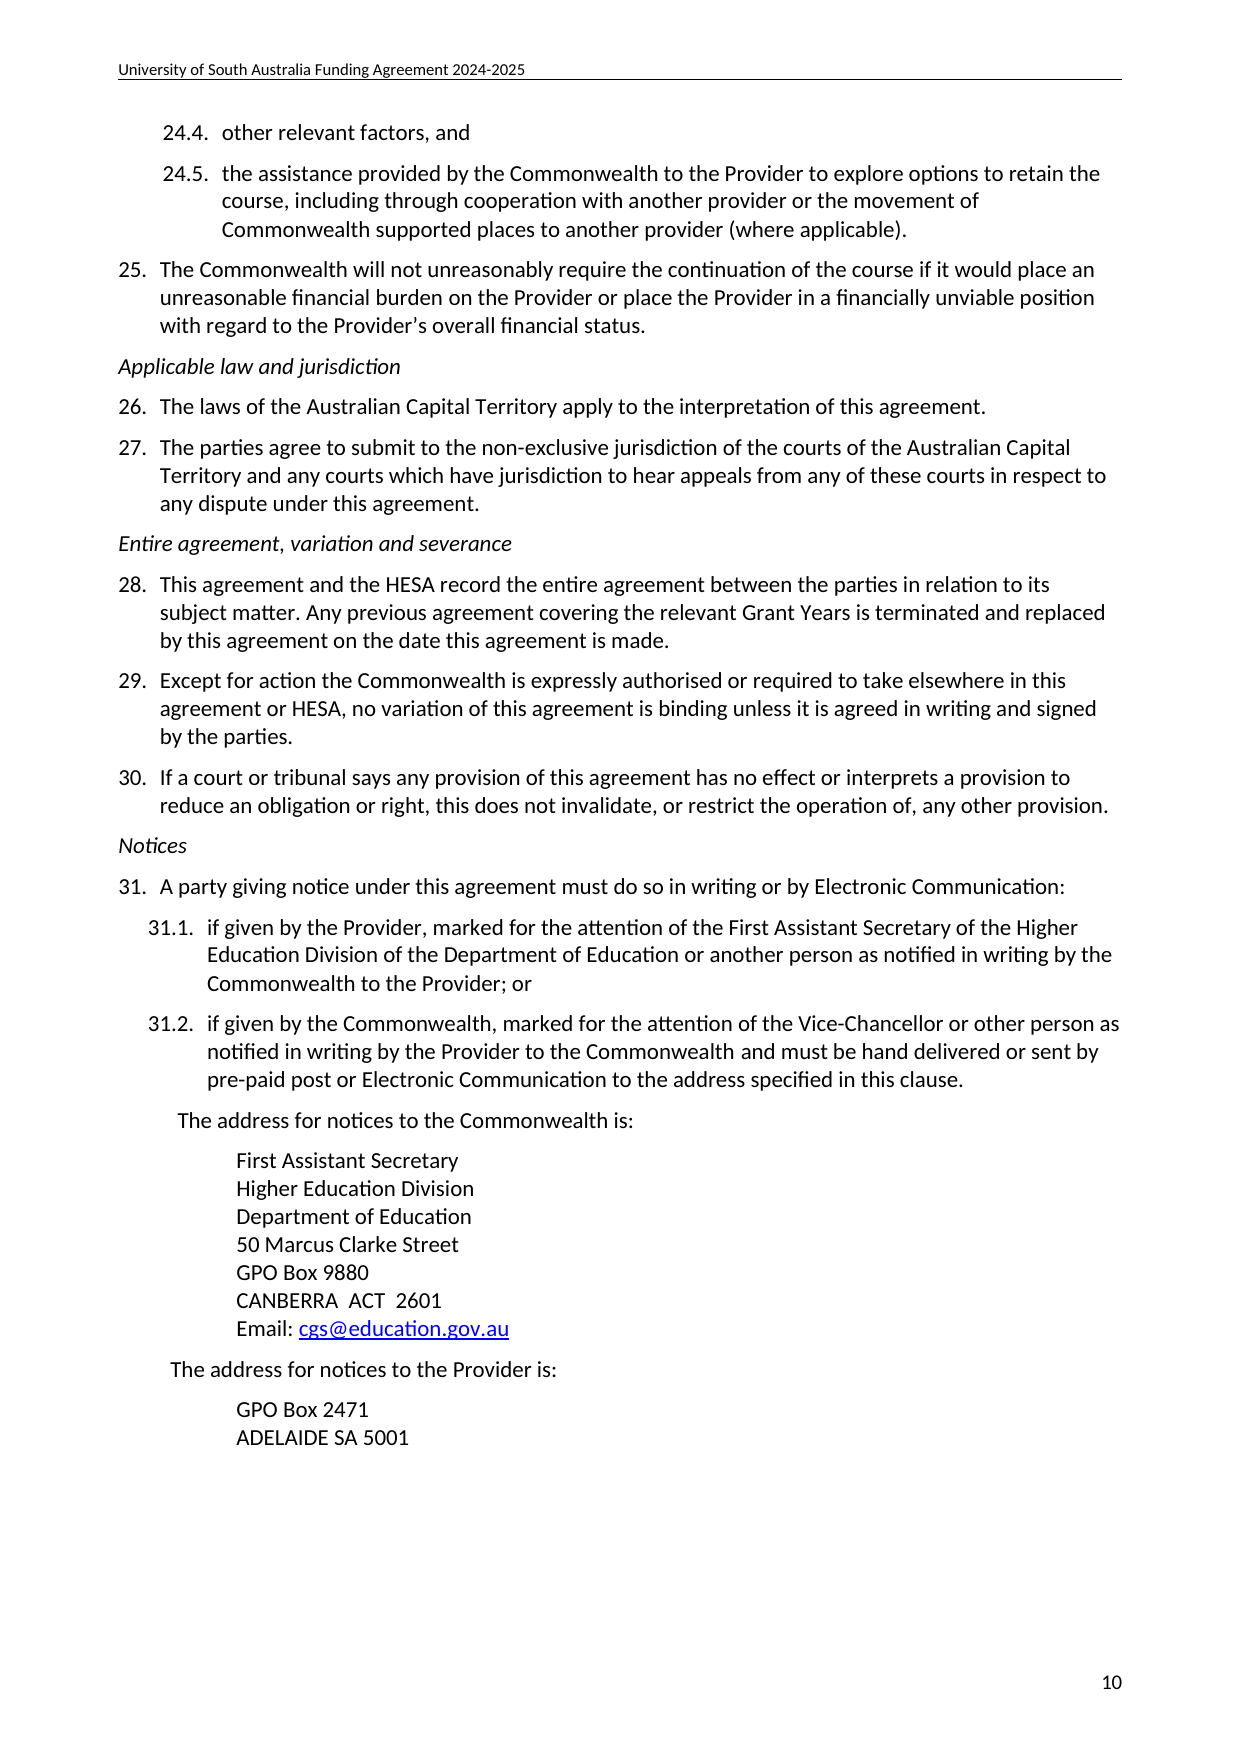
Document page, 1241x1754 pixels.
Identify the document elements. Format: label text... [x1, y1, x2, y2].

list other relevant factors, and [162, 118, 1122, 146]
list GPO Box 2471 [236, 1395, 1122, 1423]
list First Assistant Secretary [236, 1146, 1122, 1174]
list Department of Education [236, 1202, 1122, 1230]
list 50 Marcus Clarke Street [236, 1230, 1122, 1258]
list Email: cgs@education.gov.au [236, 1314, 1122, 1342]
list ADELAIDE SA 5001 [236, 1423, 1122, 1451]
list If a court or tribunal says any provision of this agreement has no effect or interprets a provision to reduce an obligation or right, this does not invalidate, or restrict the operation of, any other provision. [118, 763, 1122, 819]
list Higher Education Division [236, 1174, 1122, 1202]
list the assistance provided by the Commonwealth to the Provider to explore options to retain the course, including through cooperation with another provider or the movement of Commonwealth supported places to another provider (where applicable). [162, 159, 1122, 243]
list CANBERRA ACT 2601 [236, 1286, 1122, 1314]
list if given by the Commonwealth, marked for the attention of the Vice-Chancellor or other person as notified in writing by the Provider to the Commonwealth and must be hand delivered or sent by pre-paid post or Electronic Communication to the address specified in this clause. [148, 1009, 1122, 1093]
list This agreement and the HESA record the entire agreement between the parties in relation to its subject matter. Any previous agreement covering the relevant Grant Years is terminated and replaced by this agreement on the date this agreement is made. [118, 570, 1122, 654]
list The address for notices to the Provider is: [170, 1355, 1122, 1383]
list The Commonwealth will not unreasonably require the continuation of the course if it would place an unreasonable financial burden on the Provider or place the Provider in a financially unviable position with regard to the Provider’s overall financial status. [118, 255, 1122, 339]
list The parties agree to submit to the non-exclusive jurisdiction of the courts of the Australian Capital Territory and any courts which have jurisdiction to hear appeals from any of these courts in respect to any dispute under this agreement. [118, 433, 1122, 517]
list A party giving notice under this agreement must do so in writing or by Electronic Communication: [118, 872, 1122, 900]
list The laws of the Australian Capital Territory apply to the interpretation of this agreement. [118, 392, 1122, 420]
text Entire agreement, variation and severance [118, 529, 1122, 557]
list GPO Box 9880 [236, 1258, 1122, 1286]
text The address for notices to the Commonwealth is: [118, 1106, 1122, 1134]
text Notices [118, 832, 1122, 859]
list if given by the Provider, marked for the attention of the First Assistant Secretary of the Higher Education Division of the Department of Education or another person as notified in writing by the Commonwealth to the Provider; or [148, 913, 1122, 997]
text Applicable law and jurisdiction [118, 352, 1122, 380]
list Except for action the Commonwealth is expressly authorised or required to take elsewhere in this agreement or HESA, no variation of this agreement is binding unless it is agreed in writing and signed by the parties. [118, 666, 1122, 751]
